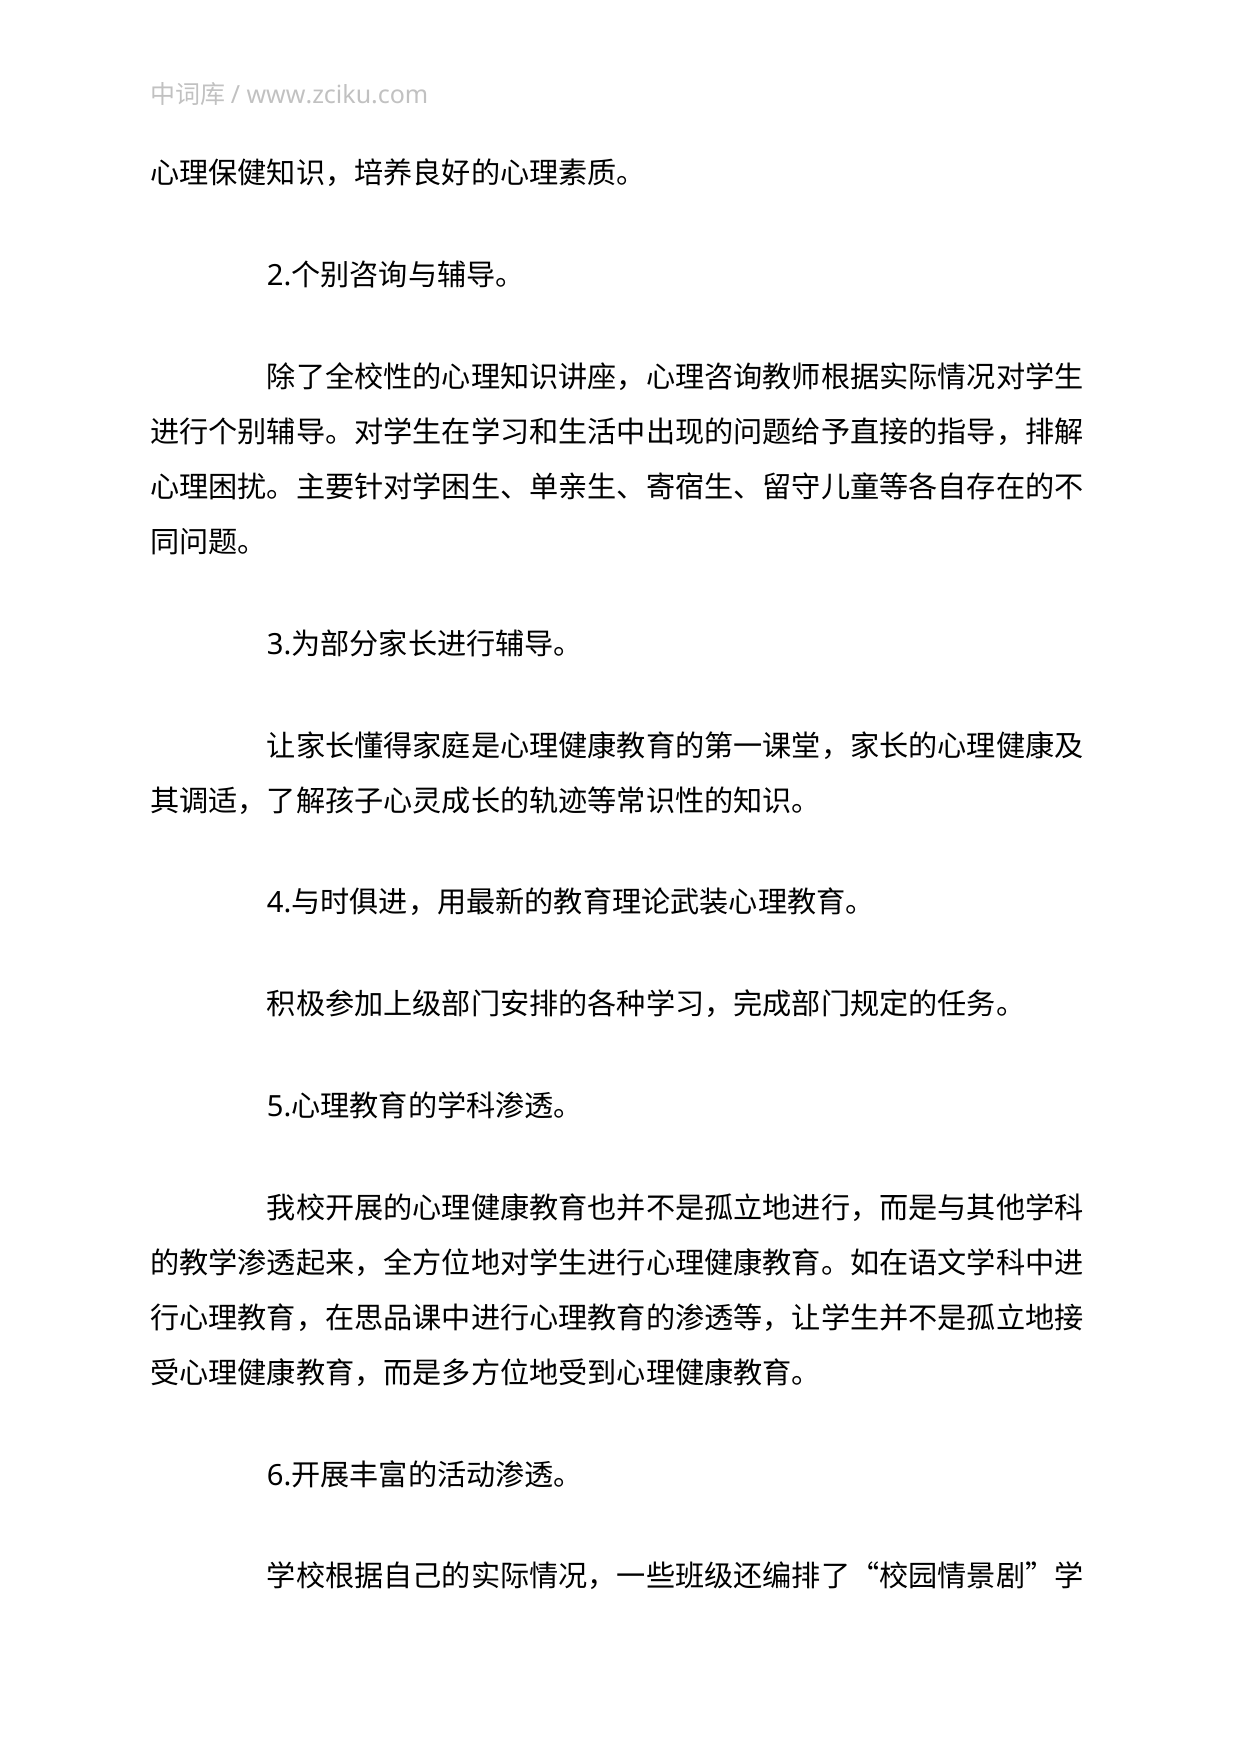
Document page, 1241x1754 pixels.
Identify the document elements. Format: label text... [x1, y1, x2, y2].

text 除了全校性的心理知识讲座，心理咨询教师根据实际情况对学生进行个别辅导。对学生在学习和生活中出现的问题给予直接的指导，排解心理困扰。主要针对学困生、单亲生、寄宿生、留守儿童等各自存在的不同问题。 [150, 354, 1090, 561]
text 2.个别咨询与辅导。 [150, 252, 1090, 294]
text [150, 1553, 1090, 1595]
text 我校开展的心理健康教育也并不是孤立地进行，而是与其他学科的教学渗透起来，全方位地对学生进行心理健康教育。如在语文学科中进行心理教育，在思品课中进行心理教育的渗透等，让学生并不是孤立地接受心理健康教育，而是多方位地受到心理健康教育。 [150, 1184, 1090, 1392]
text 3.为部分家长进行辅导。 [150, 620, 1090, 663]
text 5.心理教育的学科渗透。 [150, 1083, 1090, 1125]
text 让家长懂得家庭是心理健康教育的第一课堂，家长的心理健康及其调适，了解孩子心灵成长的轨迹等常识性的知识。 [150, 722, 1090, 819]
text 4.与时俱进，用最新的教育理论武装心理教育。 [150, 879, 1090, 921]
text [150, 150, 1090, 192]
text 6.开展丰富的活动渗透。 [150, 1451, 1090, 1493]
text 积极参加上级部门安排的各种学习，完成部门规定的任务。 [150, 981, 1090, 1023]
